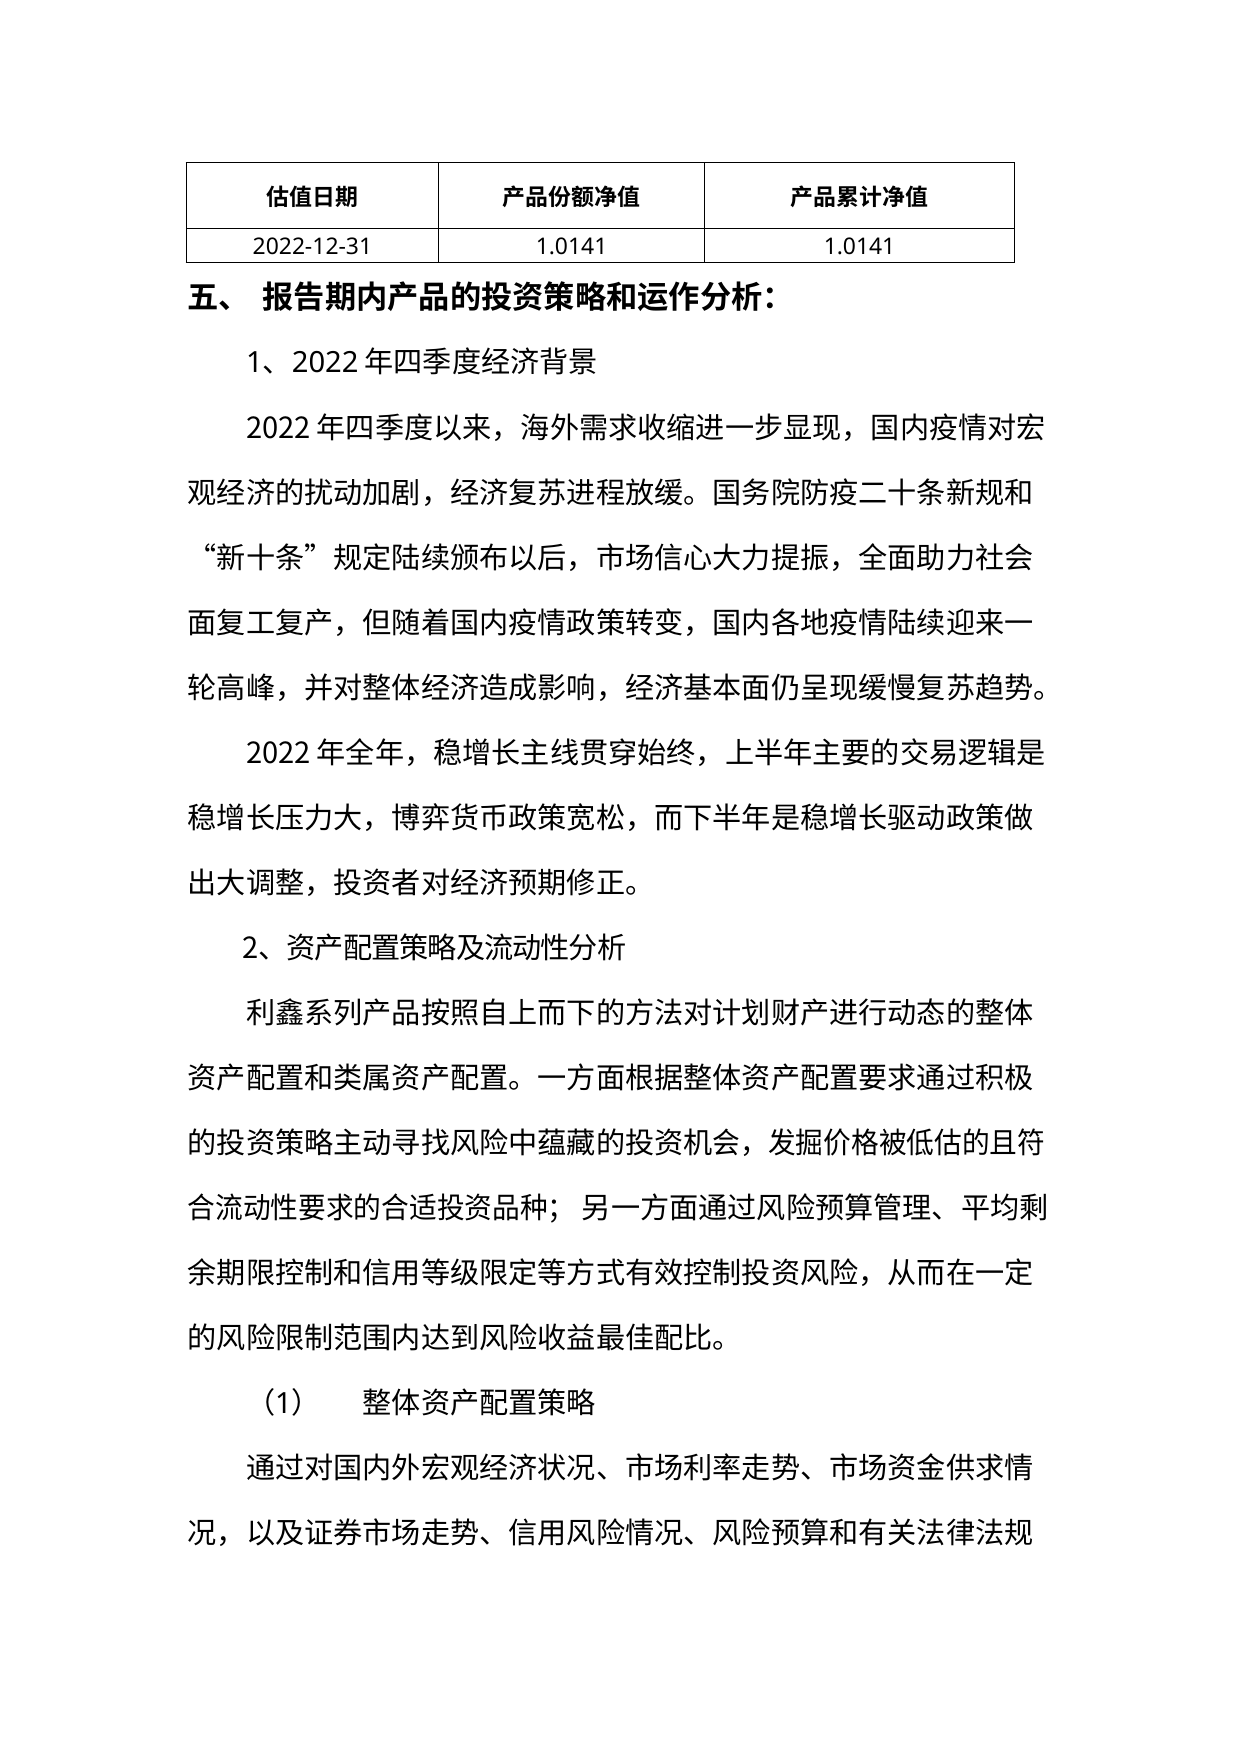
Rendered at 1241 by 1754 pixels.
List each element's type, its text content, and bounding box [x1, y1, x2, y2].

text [187, 1433, 1053, 1563]
text 2022年全年，稳增长主线贯穿始终，上半年主要的交易逻辑是稳增长压力大，博弈货币政策宽松，而下半年是稳增长驱动政策做出大调整，投资者对经济预期修正。 [187, 718, 1053, 913]
text 2022年四季度以来，海外需求收缩进一步显现，国内疫情对宏观经济的扰动加剧，经济复苏进程放缓。国务院防疫二十条新规和“新十条”规定陆续颁布以后，市场信心大力提振，全面助力社会面复工复产，但随着国内疫情政策转变，国内各地疫情陆续迎来一轮高峰，并对整体经济造成影响，经济基本面仍呈现缓慢复苏趋势。 [187, 393, 1053, 718]
table_cell 1.0141 [439, 229, 704, 262]
text 1、2022年四季度经济背景 [187, 328, 1053, 393]
table_header 产品份额净值 [439, 163, 704, 228]
text 2、资产配置策略及流动性分析 [187, 913, 1053, 978]
table_cell 1.0141 [705, 229, 1014, 262]
list 报告期内产品的投资策略和运作分析： [187, 263, 1053, 328]
table_cell 2022-12-31 [187, 229, 438, 262]
table_header 估值日期 [187, 163, 438, 228]
list 整体资产配置策略 [246, 1368, 1053, 1433]
text 利鑫系列产品按照自上而下的方法对计划财产进行动态的整体资产配置和类属资产配置。一方面根据整体资产配置要求通过积极的投资策略主动寻找风险中蕴藏的投资机会，发掘价格被低估的且符合流动性要求的合适投资品种； 另一方面通过风险预算管理、平均剩余期限控制和信用等级限定等方式有效控制投资风险，从而在一定的风险限制范围内达到风险收益最佳配比。 [187, 978, 1053, 1368]
table_header 产品累计净值 [705, 163, 1014, 228]
